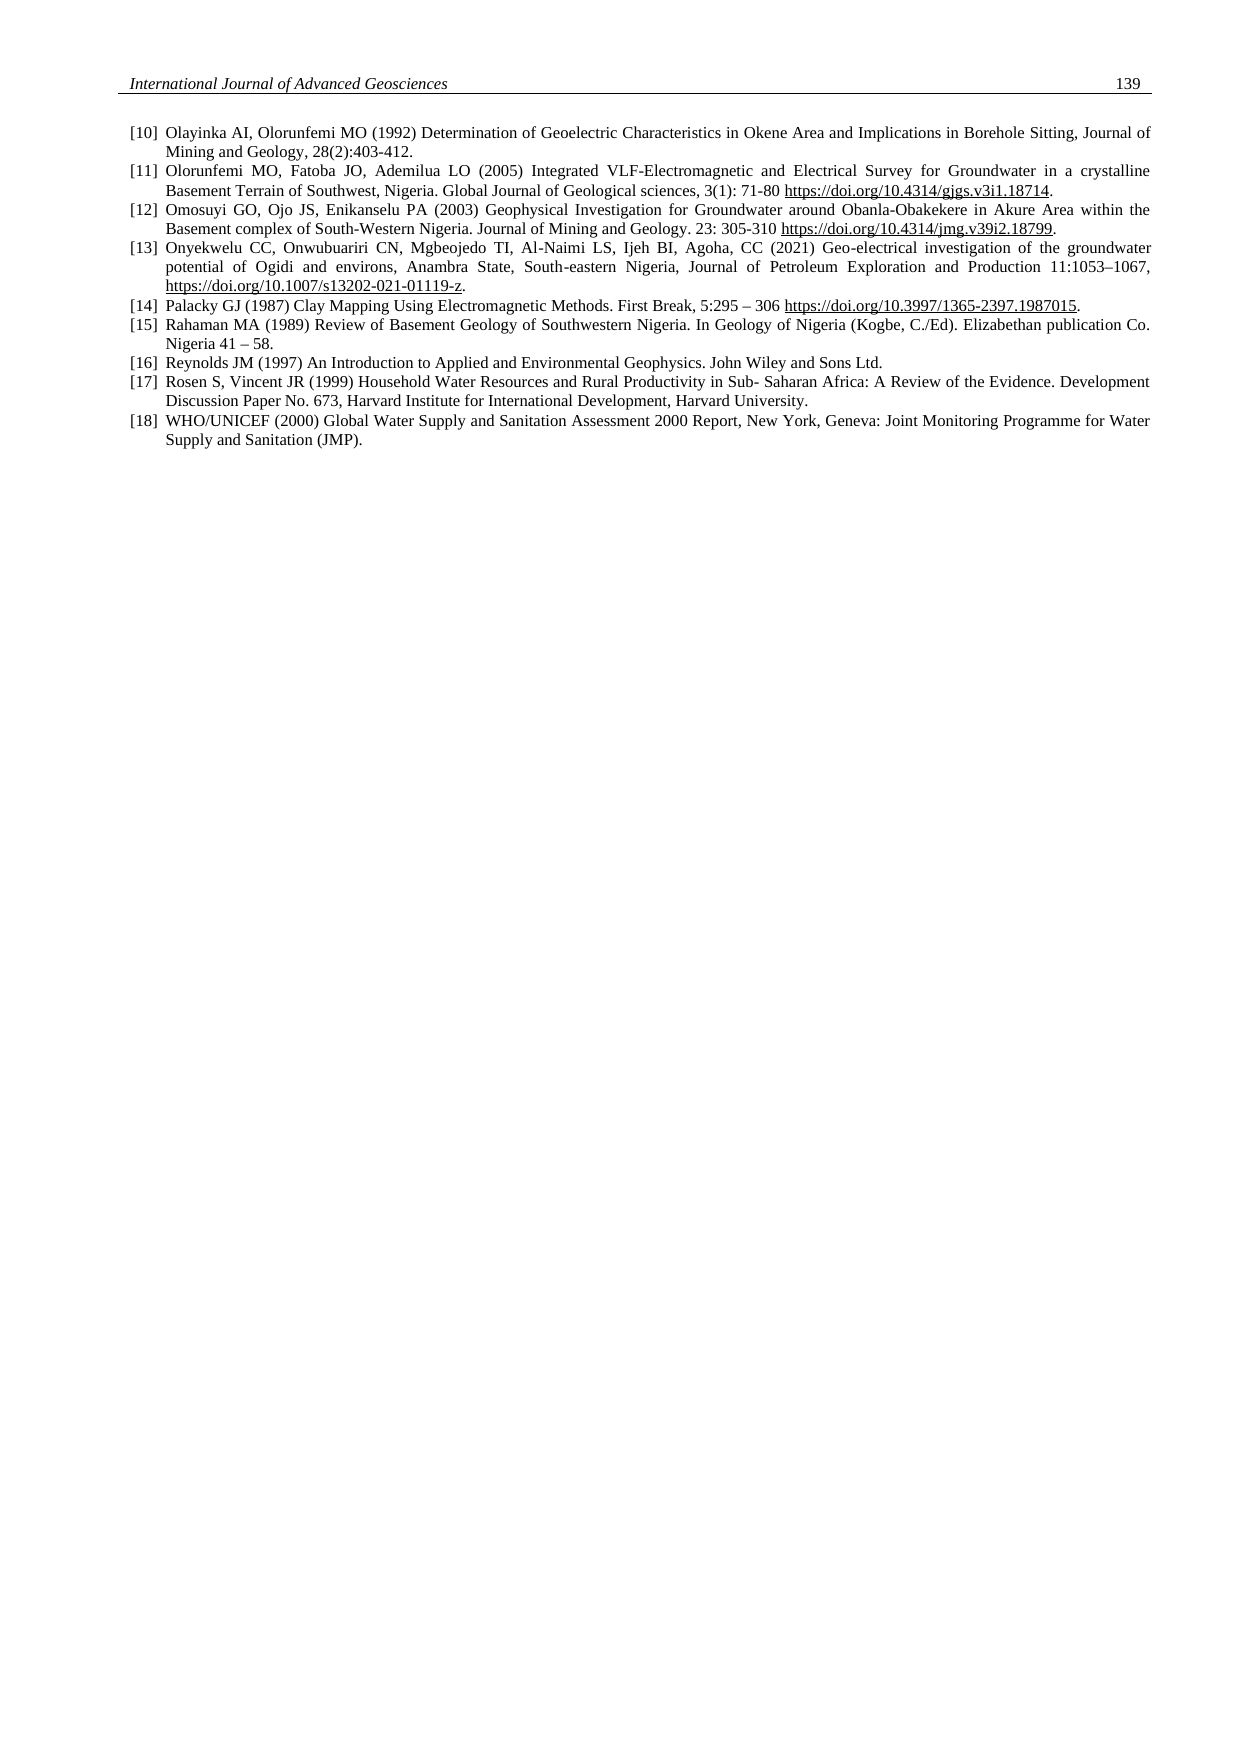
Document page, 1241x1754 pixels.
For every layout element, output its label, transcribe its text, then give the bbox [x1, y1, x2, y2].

list Reynolds JM (1997) An Introduction to Applied and Environmental Geophysics. John Wiley and Sons Ltd. [130, 353, 1152, 372]
list Omosuyi GO, Ojo JS, Enikanselu PA (2003) Geophysical Investigation for Groundwater around Obanla-Obakekere in Akure Area within the Basement complex of South-Western Nigeria. Journal of Mining and Geology. 23: 305-310 https://doi.org/10.4314/jmg.v39i2.18799. [130, 199, 1152, 238]
list Rahaman MA (1989) Review of Basement Geology of Southwestern Nigeria. In Geology of Nigeria (Kogbe, C./Ed). Elizabethan publication Co. Nigeria 41 – 58. [130, 314, 1152, 353]
list Palacky GJ (1987) Clay Mapping Using Electromagnetic Methods. First Break, 5:295 – 306 https://doi.org/10.3997/1365-2397.1987015. [130, 295, 1152, 314]
list WHO/UNICEF (2000) Global Water Supply and Sanitation Assessment 2000 Report, New York, Geneva: Joint Monitoring Programme for Water Supply and Sanitation (JMP). [130, 410, 1152, 449]
list Rosen S, Vincent JR (1999) Household Water Resources and Rural Productivity in Sub- Saharan Africa: A Review of the Evidence. Development Discussion Paper No. 673, Harvard Institute for International Development, Harvard University. [130, 372, 1152, 410]
list Olorunfemi MO, Fatoba JO, Ademilua LO (2005) Integrated VLF-Electromagnetic and Electrical Survey for Groundwater in a crystalline Basement Terrain of Southwest, Nigeria. Global Journal of Geological sciences, 3(1): 71-80 https://doi.org/10.4314/gjgs.v3i1.18714. [130, 161, 1152, 199]
list Onyekwelu CC, Onwubuariri CN, Mgbeojedo TI, Al‑Naimi LS, Ijeh BI, Agoha, CC (2021) Geo‑electrical investigation of the groundwater potential of Ogidi and environs, Anambra State, South‑eastern Nigeria, Journal of Petroleum Exploration and Production 11:1053–1067, https://doi.org/10.1007/s13202-021-01119-z. [130, 238, 1152, 295]
list Olayinka AI, Olorunfemi MO (1992) Determination of Geoelectric Characteristics in Okene Area and Implications in Borehole Sitting, Journal of Mining and Geology, 28(2):403-412. [130, 123, 1152, 161]
